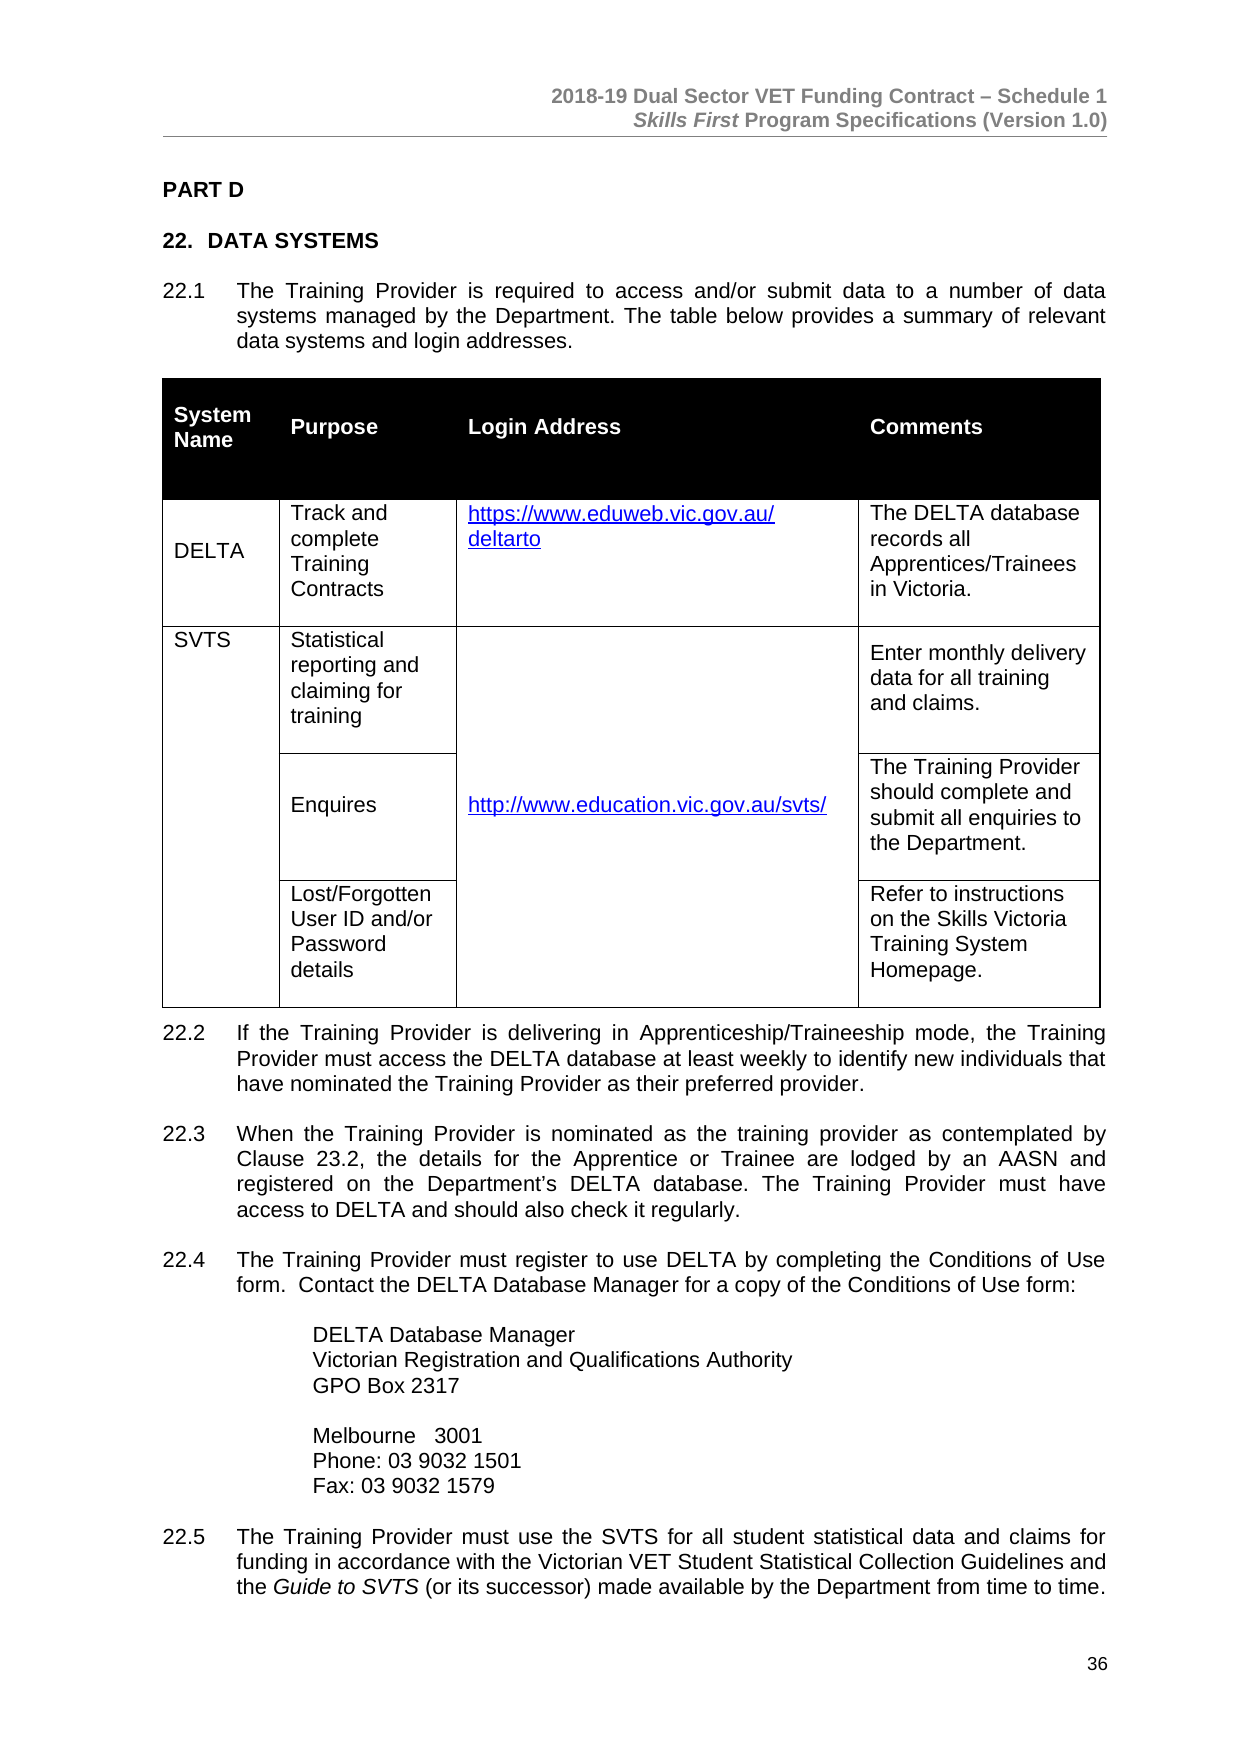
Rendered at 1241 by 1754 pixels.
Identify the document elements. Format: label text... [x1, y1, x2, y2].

table_cell Lost/Forgotten User ID and/or Password details [280, 881, 456, 1007]
table_cell Enter monthly delivery data for all training and claims. [859, 627, 1099, 753]
list The Training Provider must use the SVTS for all student statistical data and claims for funding in accordance with the Victorian VET Student Statistical Collection Guidelines and the Guide to SVTS (or its successor) made available by the Department from time to time. [162, 1524, 1107, 1599]
text Victorian Registration and Qualifications Authority [312, 1347, 1107, 1373]
table_cell Enquires [280, 754, 456, 880]
table_cell Refer to instructions on the Skills Victoria Training System Homepage. [859, 881, 1099, 1007]
list The Training Provider is required to access and/or submit data to a number of data systems managed by the Department. The table below provides a summary of relevant data systems and login addresses. [162, 278, 1107, 353]
table_cell Statistical reporting and claiming for training [280, 627, 456, 753]
table_cell SVTS [163, 627, 279, 1007]
text DELTA Database Manager [312, 1322, 1107, 1347]
list If the Training Provider is delivering in Apprenticeship/Traineeship mode, the Training Provider must access the DELTA database at least weekly to identify new individuals that have nominated the Training Provider as their preferred provider. [162, 1020, 1107, 1096]
table_header System Name [163, 379, 279, 499]
list When the Training Provider is nominated as the training provider as contemplated by Clause 23.2, the details for the Apprentice or Trainee are lodged by an AASN and registered on the Department’s DELTA database. The Training Provider must have access to DELTA and should also check it regularly. [162, 1121, 1107, 1222]
text Phone: 03 9032 1501 [312, 1448, 1107, 1473]
table_header Login Address [457, 379, 858, 499]
list Data Systems [162, 227, 1107, 253]
text GPO Box 2317 [312, 1373, 1107, 1398]
text Fax: 03 9032 1579 [312, 1473, 1107, 1499]
table_cell Track and complete Training Contracts [280, 500, 456, 626]
table_cell DELTA [163, 500, 279, 626]
table_cell http://www.education.vic.gov.au/svts/ [457, 627, 858, 1007]
text Melbourne 3001 [312, 1423, 1107, 1448]
table_cell The DELTA database records all Apprentices/Trainees in Victoria. [859, 500, 1099, 626]
table_cell https://www.eduweb.vic.gov.au/deltarto [457, 500, 858, 626]
table_header Purpose [280, 379, 456, 499]
table_cell The Training Provider should complete and submit all enquiries to the Department. [859, 754, 1099, 880]
list The Training Provider must register to use DELTA by completing the Conditions of Use form. Contact the DELTA Database Manager for a copy of the Conditions of Use form: [162, 1247, 1107, 1297]
table_header Comments [859, 379, 1099, 499]
subtitle PART D [162, 177, 1107, 202]
